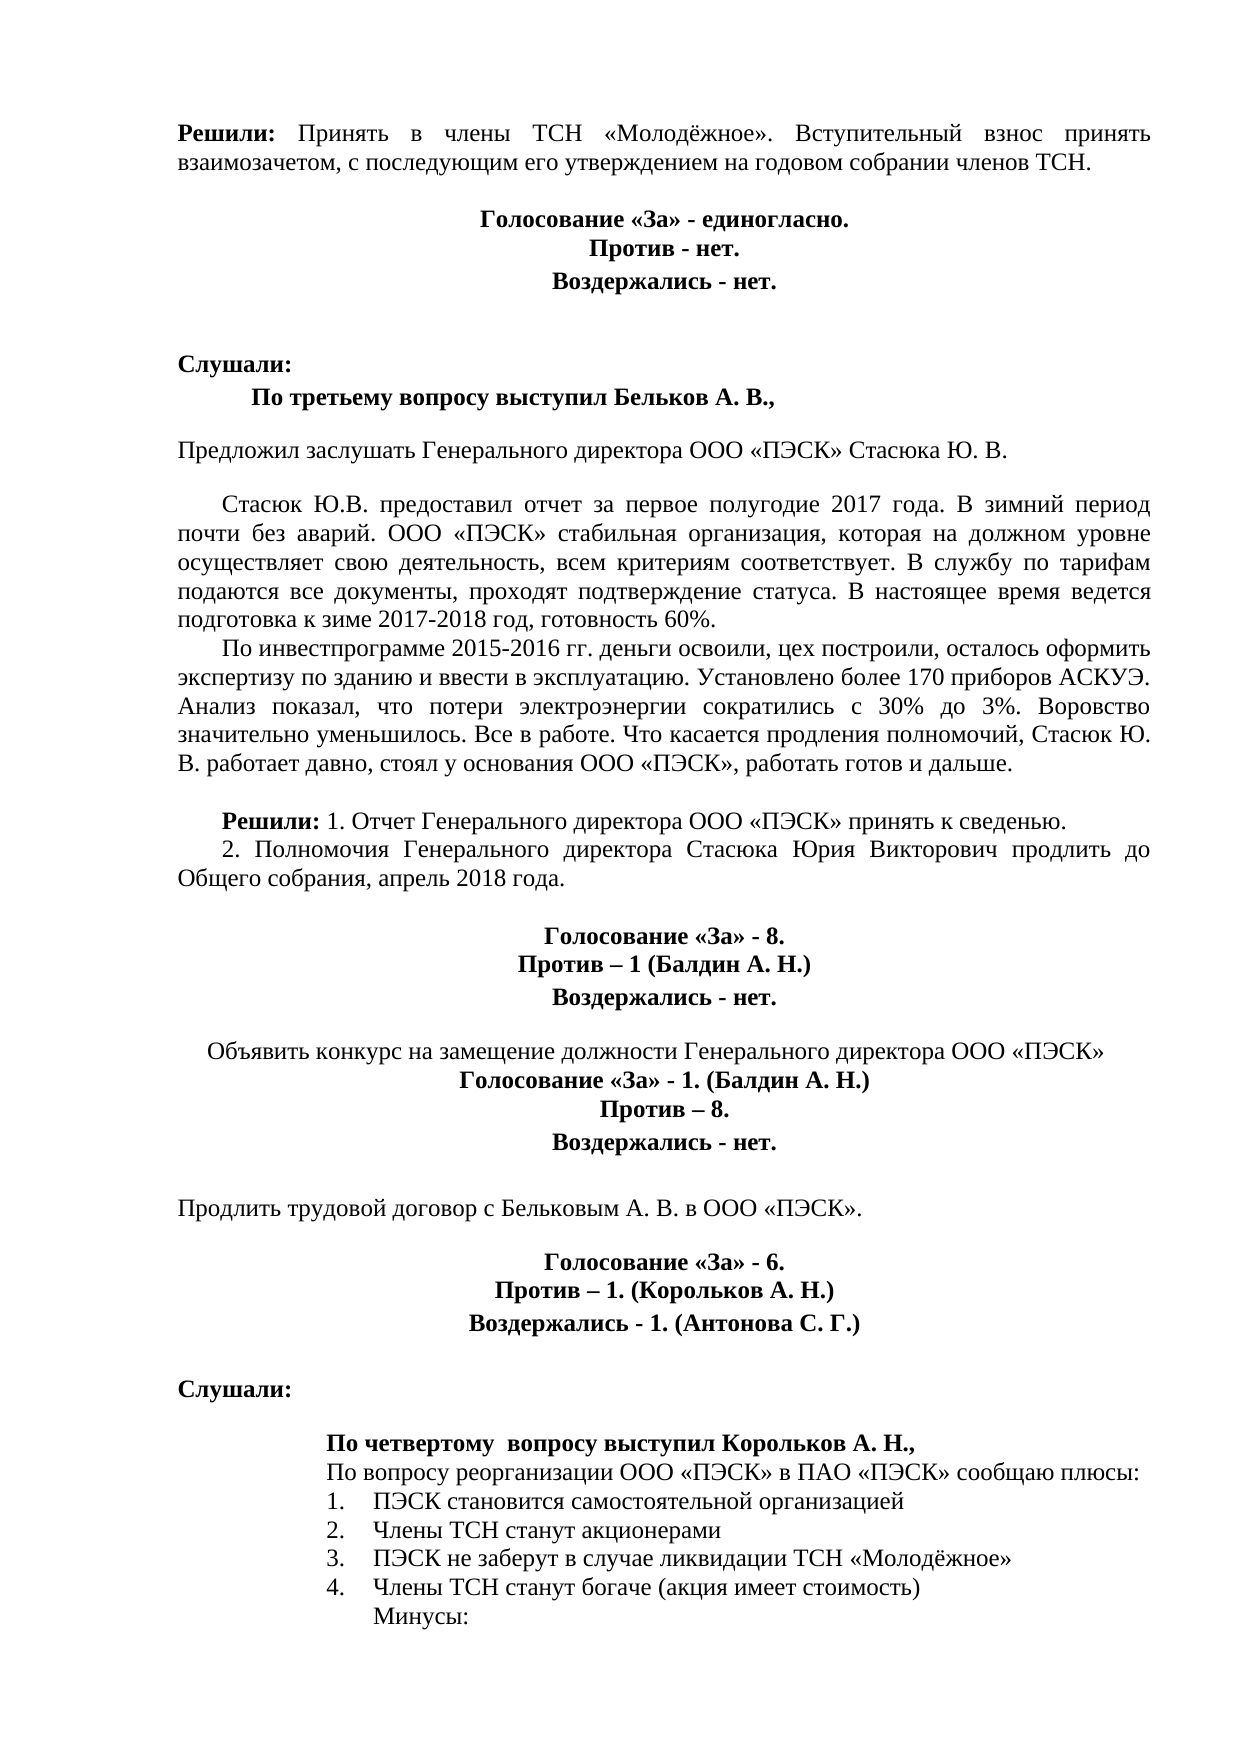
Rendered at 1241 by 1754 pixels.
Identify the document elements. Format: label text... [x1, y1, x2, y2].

text Продлить трудовой договор с Бельковым А. В. в ООО «ПЭСК». [177, 1193, 1152, 1222]
list 2. Полномочия Генерального директора Стасюка Юрия Викторович продлить до Общего собрания, апрель 2018 года. [177, 834, 1152, 892]
text Воздержались - нет. [177, 982, 1152, 1011]
text Голосование «За» - единогласно. [177, 204, 1152, 233]
text Голосование «За» - 6. [177, 1247, 1152, 1276]
list ПЭСК не заберут в случае ликвидации ТСН «Молодёжное» [326, 1543, 1152, 1572]
text Предложил заслушать Генерального директора ООО «ПЭСК» Стасюка Ю. В. [177, 436, 1152, 464]
text Слушали: [177, 1374, 1152, 1403]
text Воздержались - 1. (Антонова С. Г.) [177, 1308, 1152, 1337]
list По инвестпрограмме 2015-2016 гг. деньги освоили, цех построили, осталось оформить экспертизу по зданию и ввести в эксплуатацию. Установлено более 170 приборов АСКУЭ. Анализ показал, что потери электроэнергии сократились с 30% до 3%. Воровство значительно уменьшилось. Все в работе. Что касается продления полномочий, Стасюк Ю. В. работает давно, стоял у основания ООО «ПЭСК», работать готов и дальше. [177, 633, 1152, 777]
text Против - нет. [177, 233, 1152, 262]
list Члены ТСН станут богаче (акция имеет стоимость) [326, 1572, 1152, 1601]
text Против – 1 (Балдин А. Н.) [177, 949, 1152, 978]
text Объявить конкурс на замещение должности Генерального директора ООО «ПЭСК» [207, 1036, 1152, 1065]
text Воздержались - нет. [177, 266, 1152, 295]
text Против – 8. [177, 1094, 1152, 1123]
text Голосование «За» - 8. [177, 921, 1152, 949]
list Стасюк Ю.В. предоставил отчет за первое полугодие 2017 года. В зимний период почти без аварий. ООО «ПЭСК» стабильная организация, которая на должном уровне осуществляет свою деятельность, всем критериям соответствует. В службу по тарифам подаются все документы, проходят подтверждение статуса. В настоящее время ведется подготовка к зиме 2017-2018 год, готовность 60%. [177, 489, 1152, 633]
text Против – 1. (Корольков А. Н.) [177, 1276, 1152, 1304]
list По четвертому вопросу выступил Корольков А. Н., [326, 1428, 1152, 1457]
text Слушали: [177, 349, 1152, 377]
list ПЭСК становится самостоятельной организацией [326, 1486, 1152, 1515]
list По вопросу реорганизации ООО «ПЭСК» в ПАО «ПЭСК» сообщаю плюсы: [326, 1457, 1152, 1486]
text По третьему вопросу выступил Бельков А. В., [251, 382, 1152, 411]
text Воздержались - нет. [177, 1127, 1152, 1156]
list Минусы: [373, 1601, 1152, 1630]
list Члены ТСН станут акционерами [326, 1515, 1152, 1543]
text Голосование «За» - 1. (Балдин А. Н.) [177, 1065, 1152, 1094]
list Решили: 1. Отчет Генерального директора ООО «ПЭСК» принять к сведенью. [177, 806, 1152, 834]
text Решили: Принять в члены ТСН «Молодёжное». Вступительный взнос принять взаимозачетом, с последующим его утверждением на годовом собрании членов ТСН. [177, 118, 1152, 176]
